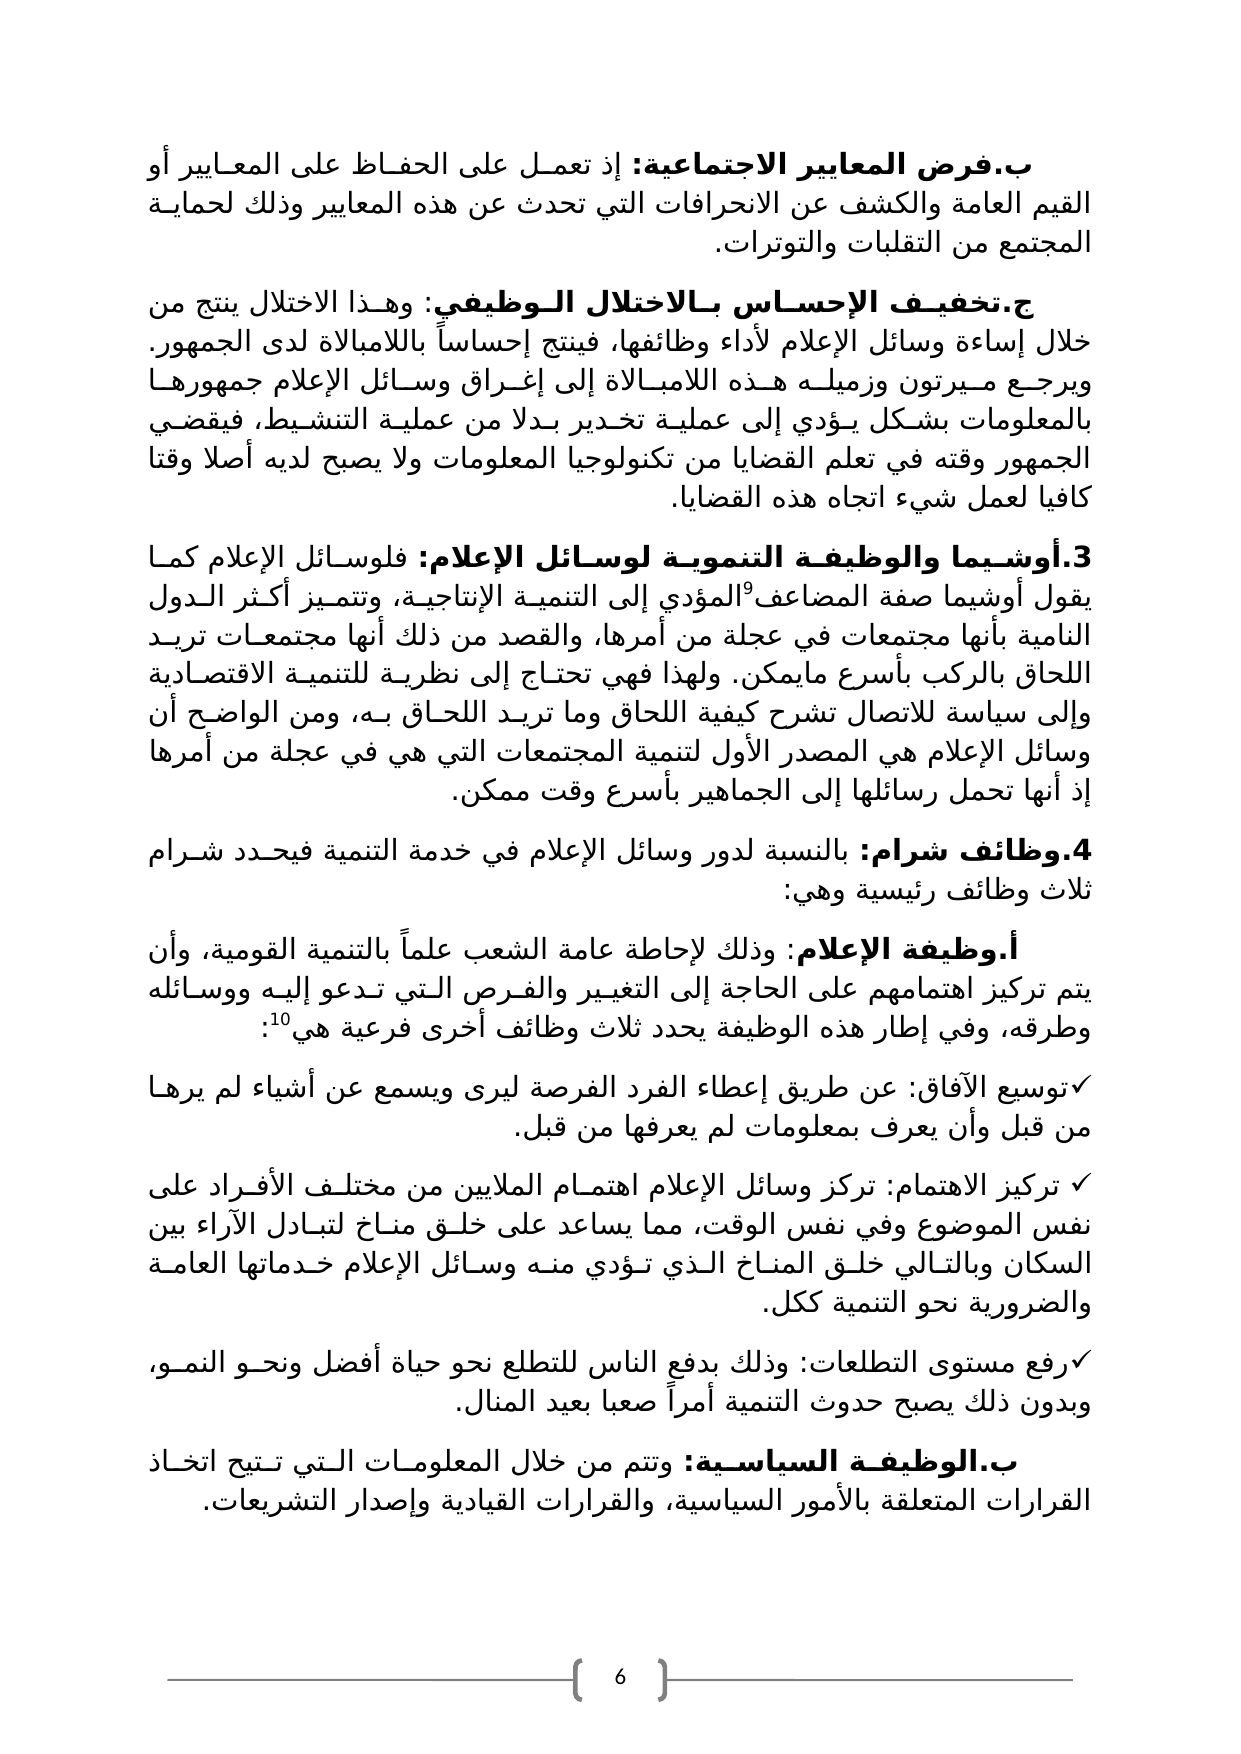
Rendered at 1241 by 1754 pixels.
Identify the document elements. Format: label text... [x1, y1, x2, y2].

text أ.وظيفة الإعلام: وذلك لإحاطة عامة الشعب علماً بالتنمية القومية، وأن يتم تركيز اهتمامهم على الحاجة إلى التغيير والفرص التي تدعو إليه ووسائله وطرقه، وفي إطار هذه الوظيفة يحدد ثلاث وظائف أخرى فرعية هي10: [148, 932, 1093, 1044]
text رفع مستوى التطلعات: وذلك بدفع الناس للتطلع نحو حياة أفضل ونحو النمو، وبدون ذلك يصبح حدوث التنمية أمراً صعبا بعيد المنال. [148, 1345, 1093, 1418]
text ج.تخفيف الإحساس بالاختلال الوظيفي: وهذا الاختلال ينتج من خلال إساءة وسائل الإعلام لأداء وظائفها، فينتج إحساساً باللامبالاة لدى الجمهور. ويرجع ميرتون وزميله هذه اللامبالاة إلى إغراق وسائل الإعلام جمهورها بالمعلومات بشكل يؤدي إلى عملية تخدير بدلا من عملية التنشيط، فيقضي الجمهور وقته في تعلم القضايا من تكنولوجيا المعلومات ولا يصبح لديه أصلا وقتا كافيا لعمل شيء اتجاه هذه القضايا. [148, 285, 1093, 514]
text تركيز الاهتمام: تركز وسائل الإعلام اهتمام الملايين من مختلف الأفراد على نفس الموضوع وفي نفس الوقت، مما يساعد على خلق مناخ لتبادل الآراء بين السكان وبالتالي خلق المناخ الذي تؤدي منه وسائل الإعلام خدماتها العامة والضرورية نحو التنمية ككل. [148, 1169, 1093, 1319]
text ب.الوظيفة السياسية: وتتم من خلال المعلومات التي تتيح اتخاذ القرارات المتعلقة بالأمور السياسية، والقرارات القيادية وإصدار التشريعات. [148, 1444, 1093, 1517]
text توسيع الآفاق: عن طريق إعطاء الفرد الفرصة ليرى ويسمع عن أشياء لم يرها من قبل وأن يعرف بمعلومات لم يعرفها من قبل. [148, 1070, 1093, 1143]
text 4.وظائف شرام: بالنسبة لدور وسائل الإعلام في خدمة التنمية فيحدد شرام ثلاث وظائف رئيسية وهي: [148, 833, 1093, 906]
text 3.أوشيما والوظيفة التنموية لوسائل الإعلام: فلوسائل الإعلام كما يقول أوشيما صفة المضاعف9المؤدي إلى التنمية الإنتاجية، وتتميز أكثر الدول النامية بأنها مجتمعات في عجلة من أمرها، والقصد من ذلك أنها مجتمعات تريد اللحاق بالركب بأسرع مايمكن. ولهذا فهي تحتاج إلى نظرية للتنمية الاقتصادية وإلى سياسة للاتصال تشرح كيفية اللحاق وما تريد اللحاق به، ومن الواضح أن وسائل الإعلام هي المصدر الأول لتنمية المجتمعات التي هي في عجلة من أمرها إذ أنها تحمل رسائلها إلى الجماهير بأسرع وقت ممكن. [148, 540, 1093, 808]
text ب.فرض المعايير الاجتماعية: إذ تعمل على الحفاظ على المعايير أو القيم العامة والكشف عن الانحرافات التي تحدث عن هذه المعايير وذلك لحماية المجتمع من التقلبات والتوترات. [148, 148, 1093, 259]
